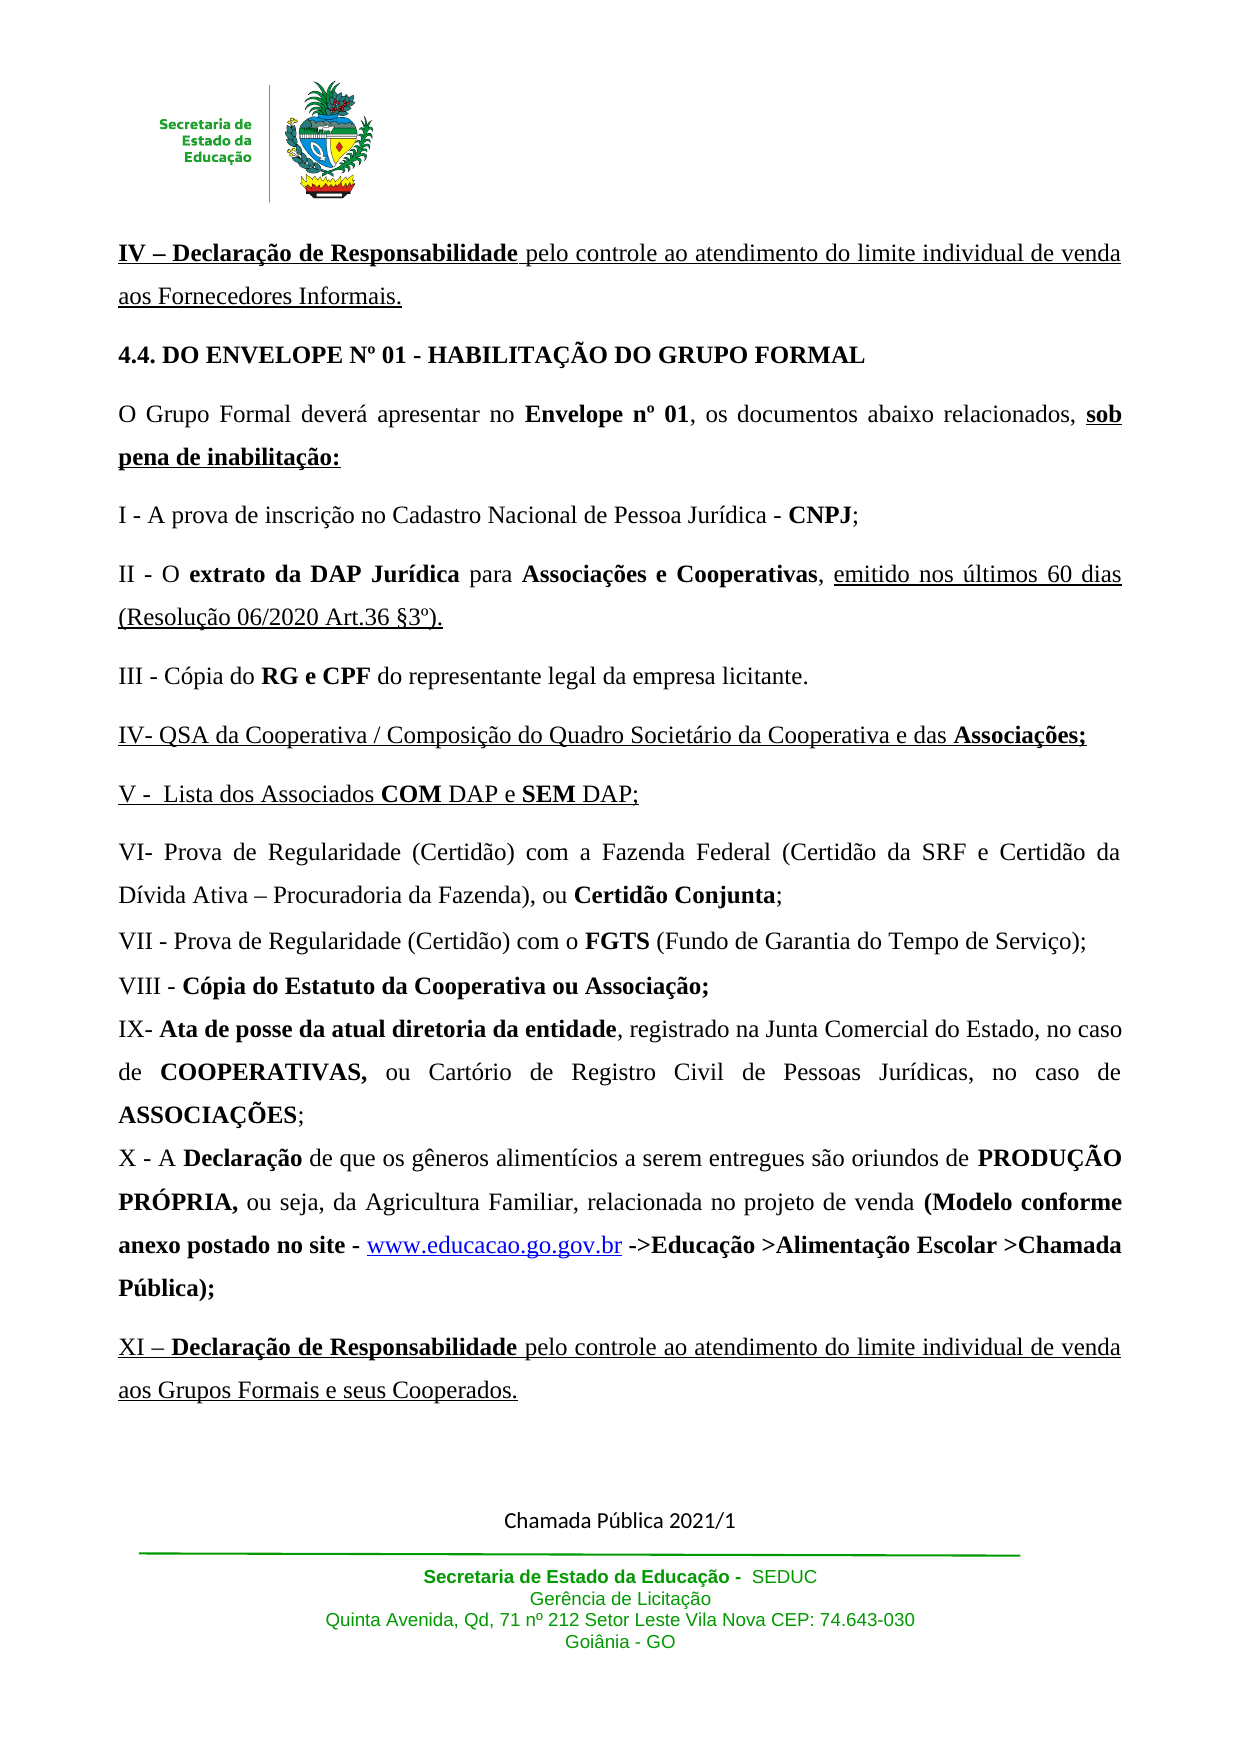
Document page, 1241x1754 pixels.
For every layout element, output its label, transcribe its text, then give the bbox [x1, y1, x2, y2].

text VII - Prova de Regularidade (Certidão) com o FGTS (Fundo de Garantia do Tempo de Serviço); [118, 926, 1122, 954]
text 4.4. DO ENVELOPE Nº 01 - HABILITAÇÃO DO GRUPO FORMAL [118, 340, 1122, 369]
text X - A Declaração de que os gêneros alimentícios a serem entregues são oriundos de PRODUÇÃO PRÓPRIA, ou seja, da Agricultura Familiar, relacionada no projeto de venda (Modelo conforme anexo postado no site - www.educacao.go.gov.br ->Educação >Alimentação Escolar >Chamada Pública); [118, 1143, 1122, 1302]
picture [118, 73, 414, 210]
text IV- QSA da Cooperativa / Composição do Quadro Societário da Cooperativa e das Associações; [118, 720, 1122, 749]
text III - Cópia do RG e CPF do representante legal da empresa licitante. [118, 661, 1122, 690]
text V - Lista dos Associados COM DAP e SEM DAP; [118, 779, 1122, 807]
text VI- Prova de Regularidade (Certidão) com a Fazenda Federal (Certidão da SRF e Certidão da Dívida Ativa – Procuradoria da Fazenda), ou Certidão Conjunta; [118, 837, 1122, 909]
text IV – Declaração de Responsabilidade pelo controle ao atendimento do limite individual de venda aos Fornecedores Informais. [118, 238, 1122, 310]
text O Grupo Formal deverá apresentar no Envelope nº 01, os documentos abaixo relacionados, sob pena de inabilitação: [118, 399, 1122, 471]
text XI – Declaração de Responsabilidade pelo controle ao atendimento do limite individual de venda aos Grupos Formais e seus Cooperados. [118, 1332, 1122, 1403]
text VIII - Cópia do Estatuto da Cooperativa ou Associação; [118, 971, 1122, 1000]
text I - A prova de inscrição no Cadastro Nacional de Pessoa Jurídica - CNPJ; [118, 501, 1122, 529]
text IX- Ata de posse da atual diretoria da entidade, registrado na Junta Comercial do Estado, no caso de COOPERATIVAS, ou Cartório de Registro Civil de Pessoas Jurídicas, no caso de ASSOCIAÇÕES; [118, 1014, 1122, 1129]
text II - O extrato da DAP Jurídica para Associações e Cooperativas, emitido nos últimos 60 dias (Resolução 06/2020 Art.36 §3º). [118, 559, 1122, 631]
